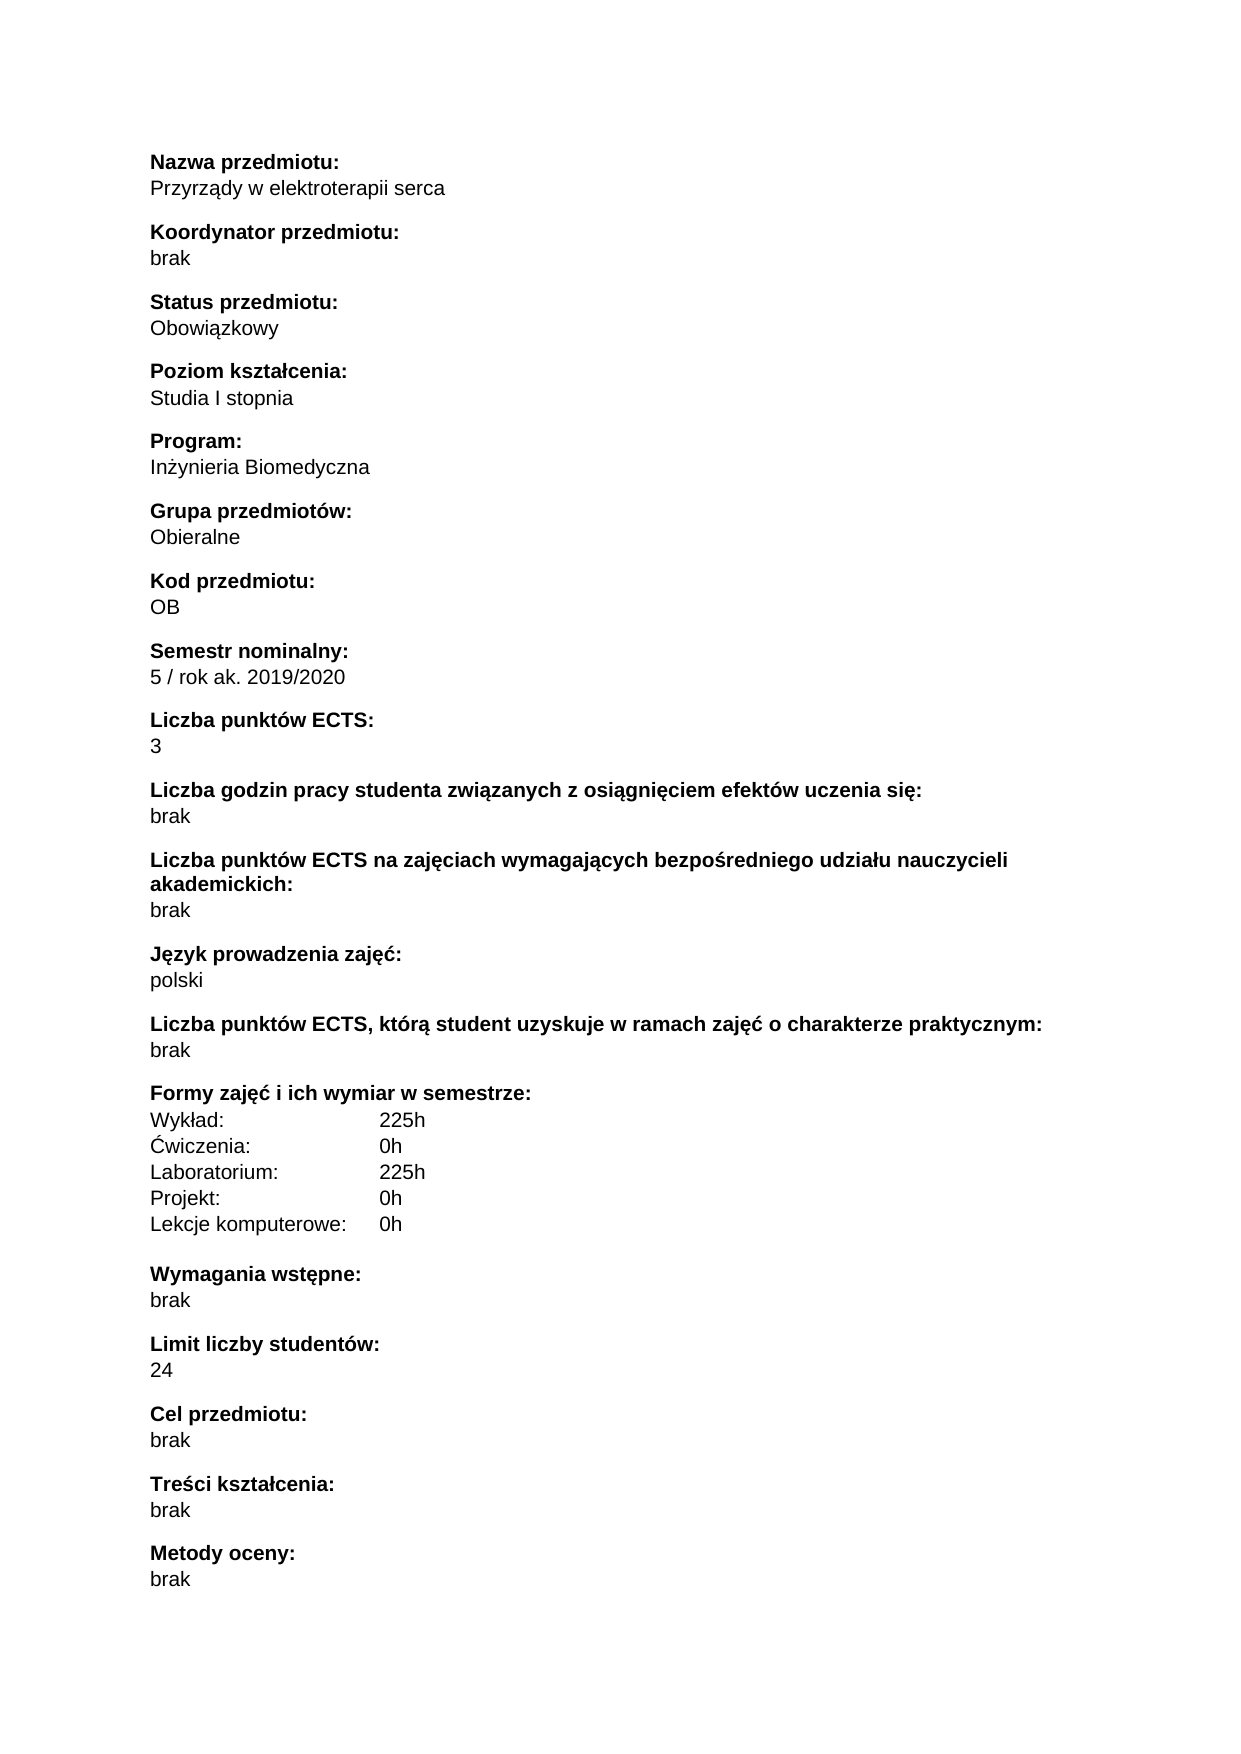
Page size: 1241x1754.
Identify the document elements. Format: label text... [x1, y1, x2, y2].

table_header Wykład: [140, 1108, 367, 1132]
text OB [150, 595, 1090, 619]
text Formy zajęć i ich wymiar w semestrze: [150, 1081, 1090, 1105]
text brak [150, 804, 1090, 828]
table_cell Laboratorium: [140, 1160, 367, 1184]
text Limit liczby studentów: [150, 1332, 1090, 1356]
table_cell Lekcje komputerowe: [140, 1212, 367, 1236]
text brak [150, 1288, 1090, 1312]
text Przyrządy w elektroterapii serca [150, 176, 1090, 200]
table_cell 0h [369, 1132, 597, 1158]
text brak [150, 1428, 1090, 1452]
text brak [150, 898, 1090, 922]
text Cel przedmiotu: [150, 1402, 1090, 1426]
text Metody oceny: [150, 1541, 1090, 1565]
text Koordynator przedmiotu: [150, 220, 1090, 244]
text Nazwa przedmiotu: [150, 150, 1090, 174]
text Semestr nominalny: [150, 638, 1090, 662]
text brak [150, 1497, 1090, 1521]
text Liczba punktów ECTS: [150, 708, 1090, 732]
text Inżynieria Biomedyczna [150, 455, 1090, 479]
table_header 225h [369, 1108, 597, 1132]
text Poziom kształcenia: [150, 359, 1090, 383]
text 3 [150, 734, 1090, 758]
text brak [150, 1037, 1090, 1061]
table_cell 225h [369, 1158, 597, 1184]
text Liczba godzin pracy studenta związanych z osiągnięciem efektów uczenia się: [150, 778, 1090, 802]
text Grupa przedmiotów: [150, 499, 1090, 523]
text brak [150, 246, 1090, 270]
text Treści kształcenia: [150, 1471, 1090, 1495]
text Wymagania wstępne: [150, 1262, 1090, 1286]
table_cell Ćwiczenia: [140, 1134, 367, 1158]
table_cell 0h [369, 1184, 597, 1210]
table_cell Projekt: [140, 1186, 367, 1210]
text polski [150, 968, 1090, 992]
text Obowiązkowy [150, 316, 1090, 339]
text Kod przedmiotu: [150, 569, 1090, 593]
text Obieralne [150, 525, 1090, 549]
text Liczba punktów ECTS na zajęciach wymagających bezpośredniego udziału nauczycieli akademickich: [150, 848, 1090, 896]
text Program: [150, 429, 1090, 453]
text 24 [150, 1358, 1090, 1382]
text brak [150, 1567, 1090, 1591]
text Studia I stopnia [150, 385, 1090, 409]
text 5 / rok ak. 2019/2020 [150, 664, 1090, 688]
text Liczba punktów ECTS, którą student uzyskuje w ramach zajęć o charakterze praktycznym: [150, 1011, 1090, 1035]
text Język prowadzenia zajęć: [150, 942, 1090, 966]
text Status przedmiotu: [150, 289, 1090, 313]
table_cell 0h [369, 1210, 597, 1236]
